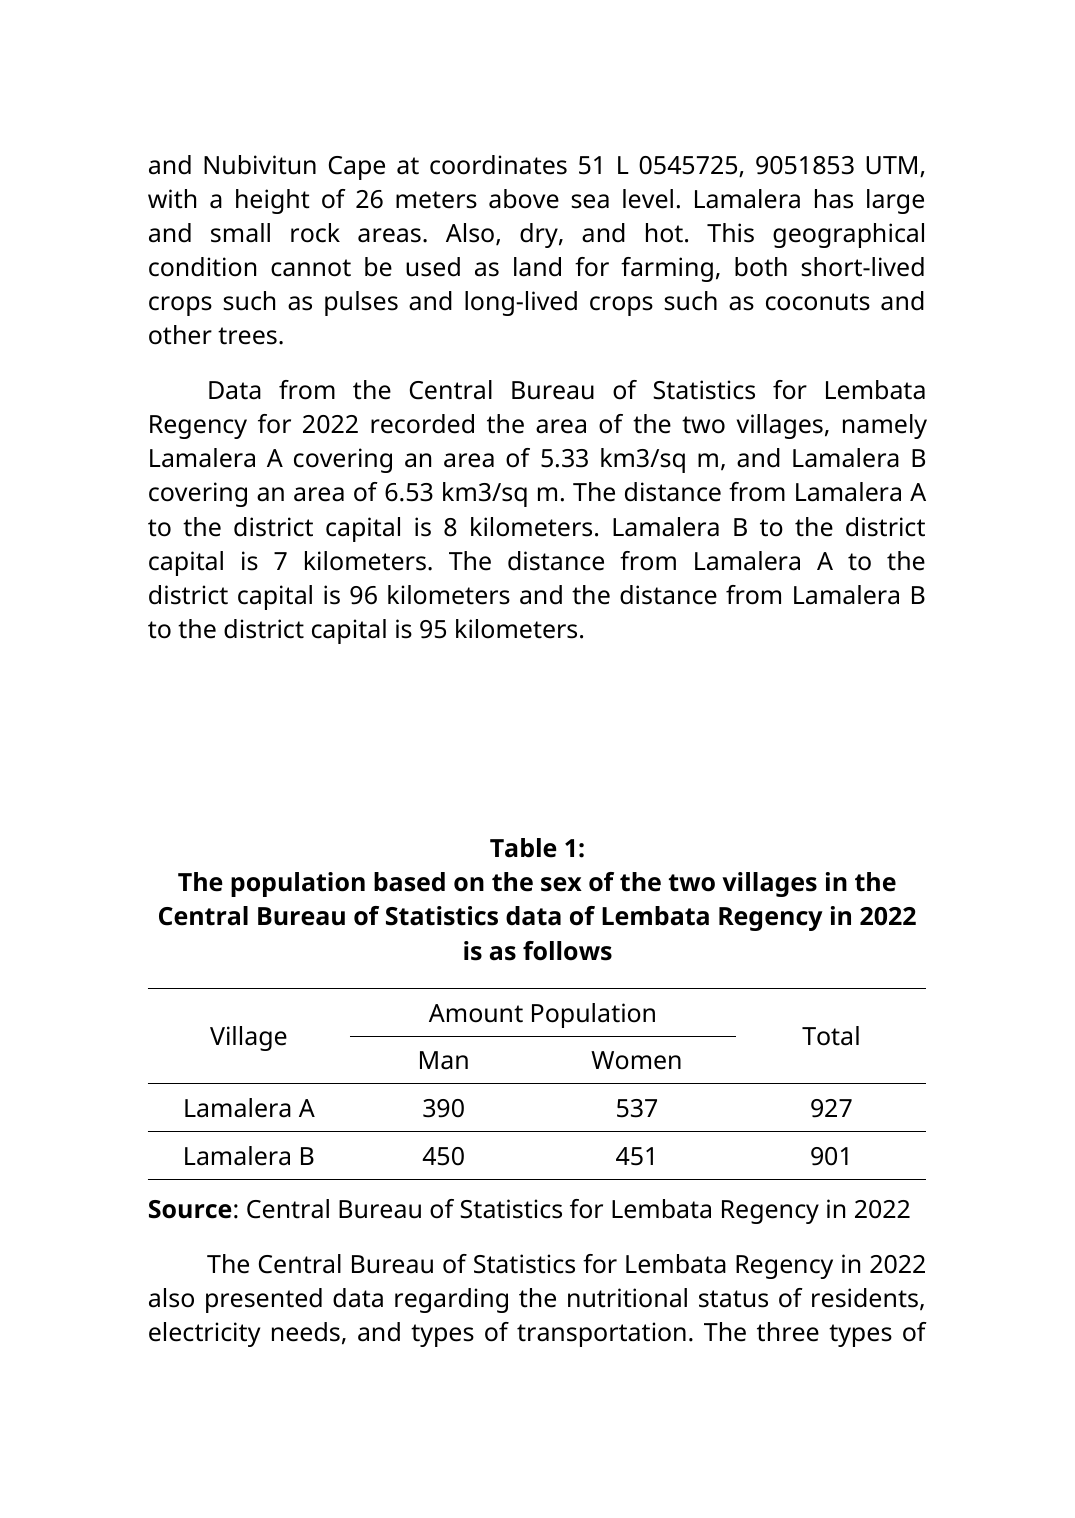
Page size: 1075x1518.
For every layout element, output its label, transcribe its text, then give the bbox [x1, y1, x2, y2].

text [148, 148, 927, 352]
table_cell 450 [350, 1132, 537, 1178]
table_cell 390 [350, 1084, 537, 1131]
table_cell Man [350, 1037, 537, 1083]
table_cell 451 [537, 1132, 736, 1178]
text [148, 1247, 927, 1349]
table_cell 537 [537, 1084, 736, 1131]
table_header Amount Population [350, 989, 736, 1036]
text Table 1: [148, 831, 927, 865]
text The population based on the sex of the two villages in the Central Bureau of Statistics data of Lembata Regency in 2022 is as follows [148, 865, 927, 967]
table_cell Lamalera A [148, 1084, 350, 1131]
table_cell 927 [736, 1084, 926, 1131]
table_header Total [736, 989, 926, 1083]
text Source: Central Bureau of Statistics for Lembata Regency in 2022 [148, 1192, 927, 1226]
table_cell 901 [736, 1132, 926, 1178]
text Data from the Central Bureau of Statistics for Lembata Regency for 2022 recorded the area of ​​the two villages, namely Lamalera A covering an area of ​​5.33 km3/sq m, and Lamalera B covering an area of ​​6.53 km3/sq m. The distance from Lamalera A to the district capital is 8 kilometers. Lamalera B to the district capital is 7 kilometers. The distance from Lamalera A to the district capital is 96 kilometers and the distance from Lamalera B to the district capital is 95 kilometers. [148, 373, 927, 645]
table_header Village [148, 989, 350, 1083]
table_cell Women [537, 1037, 736, 1083]
table_cell Lamalera B [148, 1132, 350, 1178]
